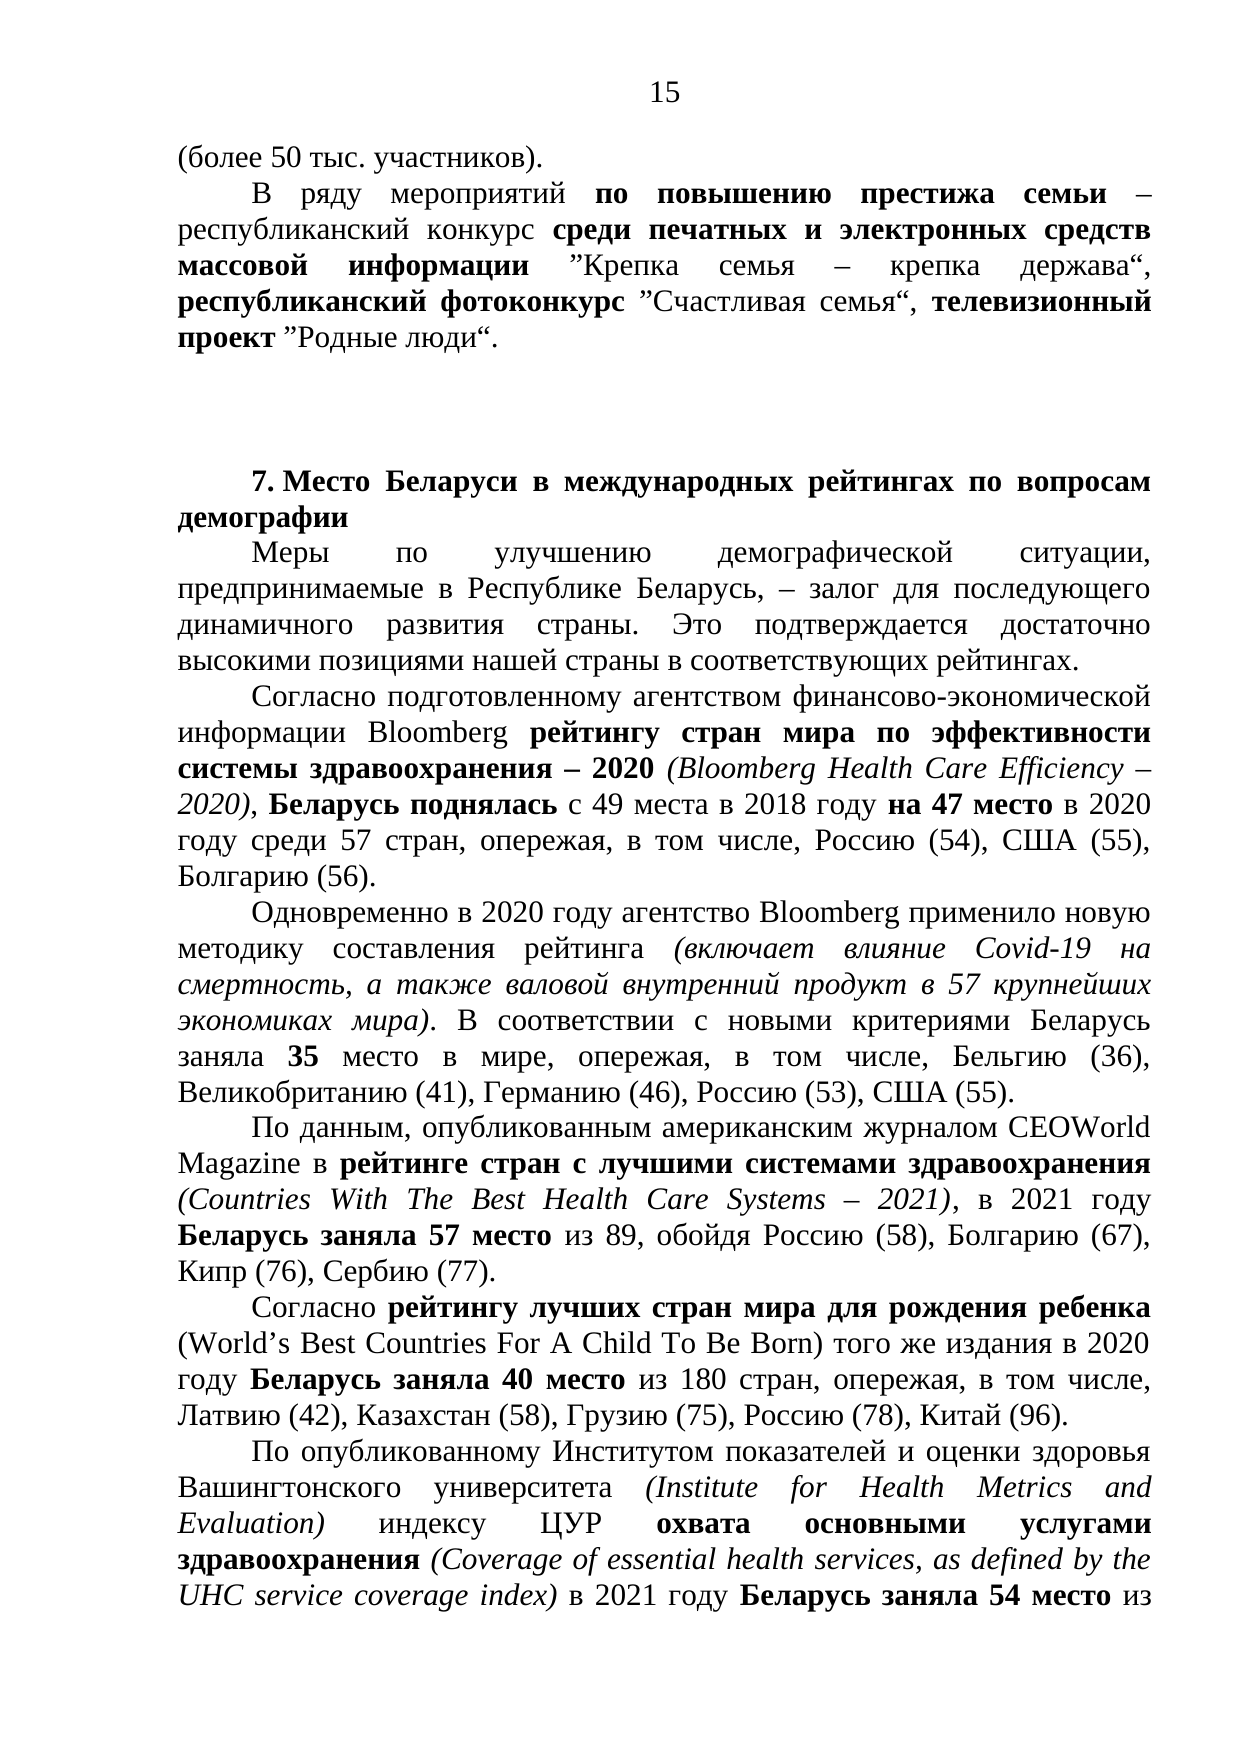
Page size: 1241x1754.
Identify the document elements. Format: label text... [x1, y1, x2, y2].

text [177, 1432, 1152, 1612]
text В ряду мероприятий по повышению престижа семьи – республиканский конкурс среди печатных и электронных средств массовой информации ”Крепка семья – крепка держава“, республиканский фотоконкурс ”Счастливая семья“, телевизионный проект ”Родные люди“. [177, 174, 1152, 354]
text 7. Место Беларуси в международных рейтингах по вопросам демографии [177, 462, 1152, 534]
text Согласно рейтингу лучших стран мира для рождения ребенка (World’s Best Countries For A Child To Be Born) того же издания в 2020 году Беларусь заняла 40 место из 180 стран, опережая, в том числе, Латвию (42), Казахстан (58), Грузию (75), Россию (78), Китай (96). [177, 1288, 1152, 1432]
text Меры по улучшению демографической ситуации, предпринимаемые в Республике Беларусь, – залог для последующего динамичного развития страны. Это подтверждается достаточно высокими позициями нашей страны в соответствующих рейтингах. [177, 534, 1152, 677]
text Согласно подготовленному агентством финансово-экономической информации Bloomberg рейтингу стран мира по эффективности системы здравоохранения – 2020 (Bloomberg Health Care Efficiency – 2020), Беларусь поднялась с 49 места в 2018 году на 47 место в 2020 году среди 57 стран, опережая, в том числе, Россию (54), США (55), Болгарию (56). [177, 677, 1152, 893]
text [177, 138, 1152, 174]
text По данным, опубликованным американским журналом CEOWorld Magazine в рейтинге стран с лучшими системами здравоохранения (Countries With The Best Health Care Systems – 2021), в 2021 году Беларусь заняла 57 место из 89, обойдя Россию (58), Болгарию (67), Кипр (76), Сербию (77). [177, 1109, 1152, 1288]
text Одновременно в 2020 году агентство Bloomberg применило новую методику составления рейтинга (включает влияние Covid-19 на смертность, а также валовой внутренний продукт в 57 крупнейших экономиках мира). В соответствии с новыми критериями Беларусь заняла 35 место в мире, опережая, в том числе, Бельгию (36), Великобританию (41), Германию (46), Россию (53), США (55). [177, 893, 1152, 1109]
